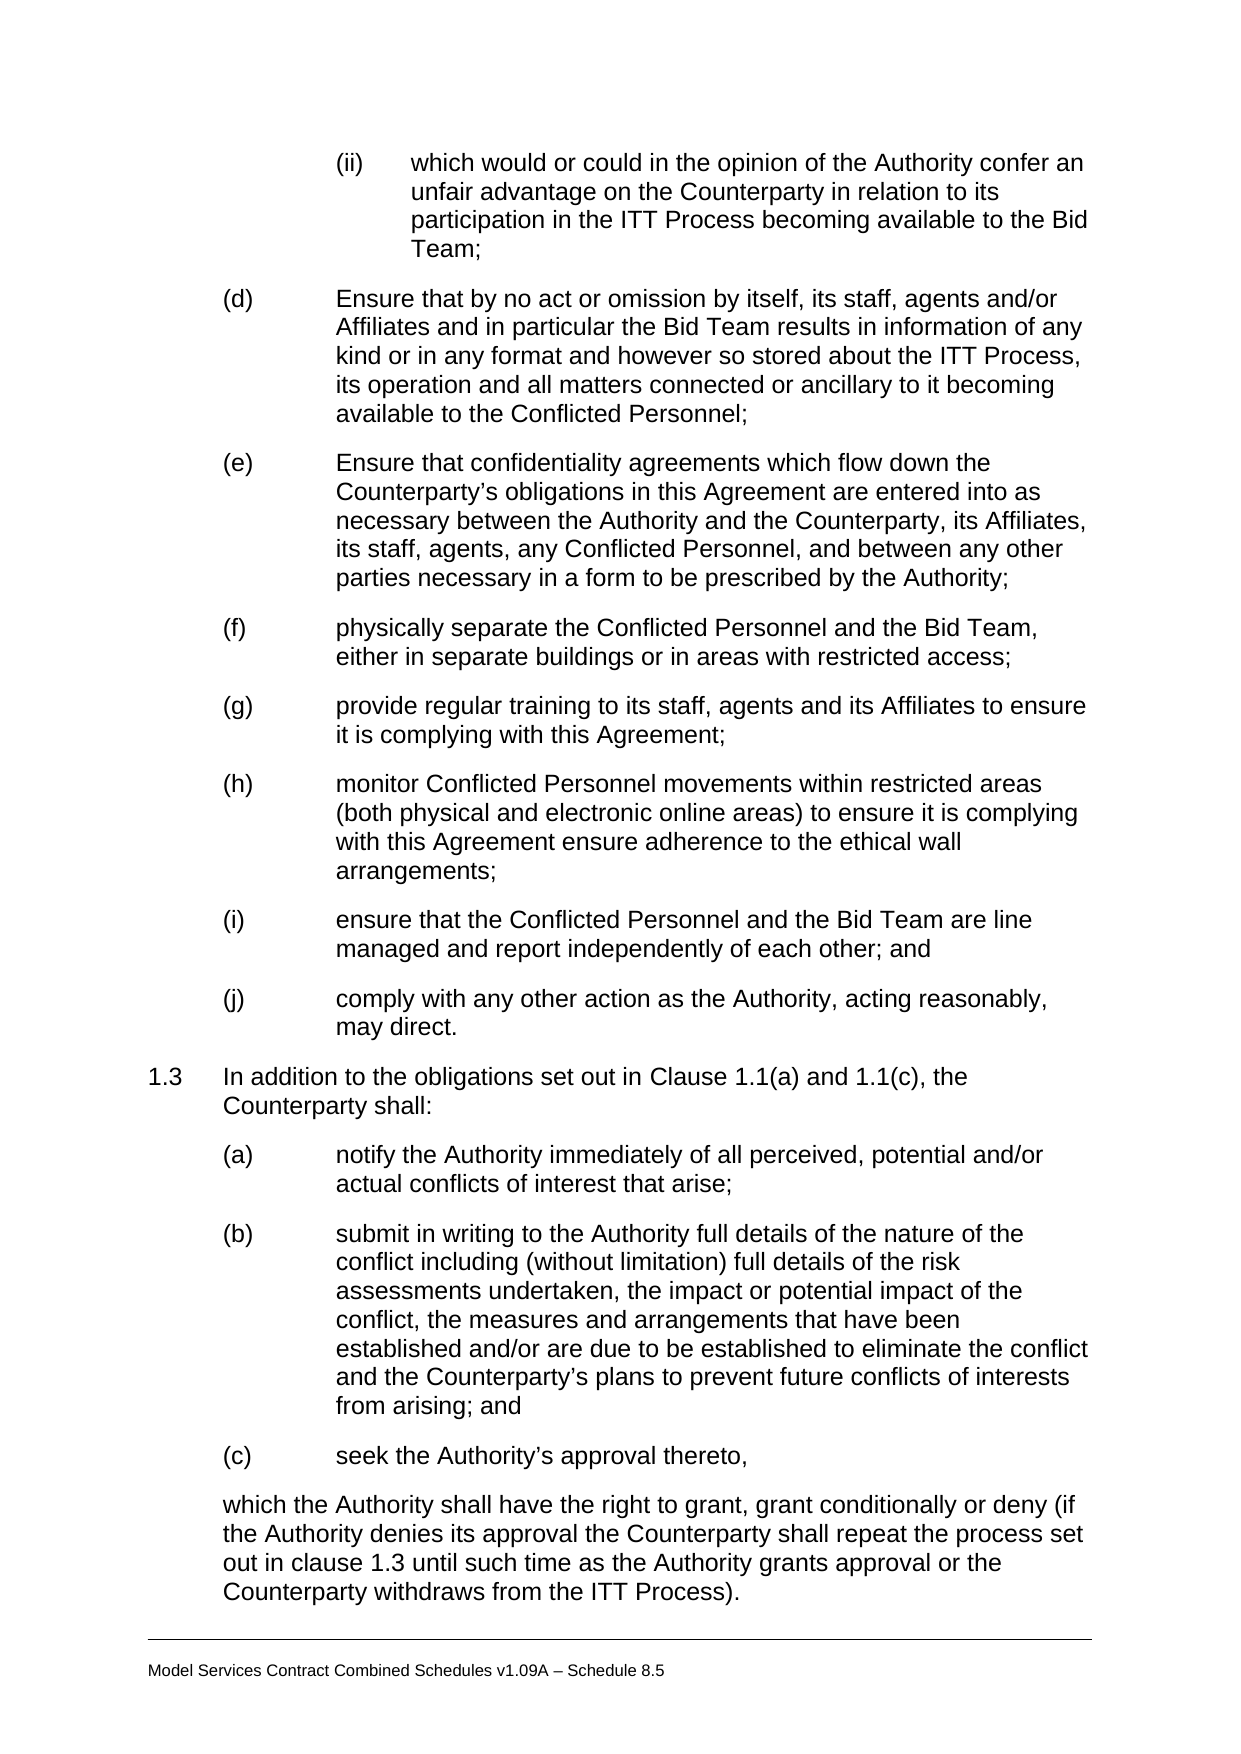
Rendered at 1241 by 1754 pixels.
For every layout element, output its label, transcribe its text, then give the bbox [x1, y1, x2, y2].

list submit in writing to the Authority full details of the nature of the conflict including (without limitation) full details of the risk assessments undertaken, the impact or potential impact of the conflict, the measures and arrangements that have been established and/or are due to be established to eliminate the conflict and the Counterparty’s plans to prevent future conflicts of interests from arising; and [223, 1218, 1092, 1420]
list Ensure that confidentiality agreements which flow down the Counterparty’s obligations in this Agreement are entered into as necessary between the Authority and the Counterparty, its Affiliates, its staff, agents, any Conflicted Personnel, and between any other parties necessary in a form to be prescribed by the Authority; [223, 448, 1092, 592]
list which would or could in the opinion of the Authority confer an unfair advantage on the Counterparty in relation to its participation in the ITT Process becoming available to the Bid Team; [336, 148, 1092, 263]
text which the Authority shall have the right to grant, grant conditionally or deny (if the Authority denies its approval the Counterparty shall repeat the process set out in clause .3 until such time as the Authority grants approval or the Counterparty withdraws from the ITT Process). [223, 1490, 1092, 1605]
list In addition to the obligations set out in Clause ..1(a) and ..1(c), the Counterparty shall: [148, 1062, 1092, 1119]
list comply with any other action as the Authority, acting reasonably, may direct. [223, 983, 1092, 1041]
list ensure that the Conflicted Personnel and the Bid Team are line managed and report independently of each other; and [223, 905, 1092, 963]
list notify the Authority immediately of all perceived, potential and/or actual conflicts of interest that arise; [223, 1140, 1092, 1198]
list physically separate the Conflicted Personnel and the Bid Team, either in separate buildings or in areas with restricted access; [223, 613, 1092, 670]
list Ensure that by no act or omission by itself, its staff, agents and/or Affiliates and in particular the Bid Team results in information of any kind or in any format and however so stored about the ITT Process, its operation and all matters connected or ancillary to it becoming available to the Conflicted Personnel; [223, 283, 1092, 427]
list monitor Conflicted Personnel movements within restricted areas (both physical and electronic online areas) to ensure it is complying with this Agreement ensure adherence to the ethical wall arrangements; [223, 769, 1092, 884]
list provide regular training to its staff, agents and its Affiliates to ensure it is complying with this Agreement; [223, 691, 1092, 748]
list seek the Authority’s approval thereto, [223, 1441, 1092, 1469]
